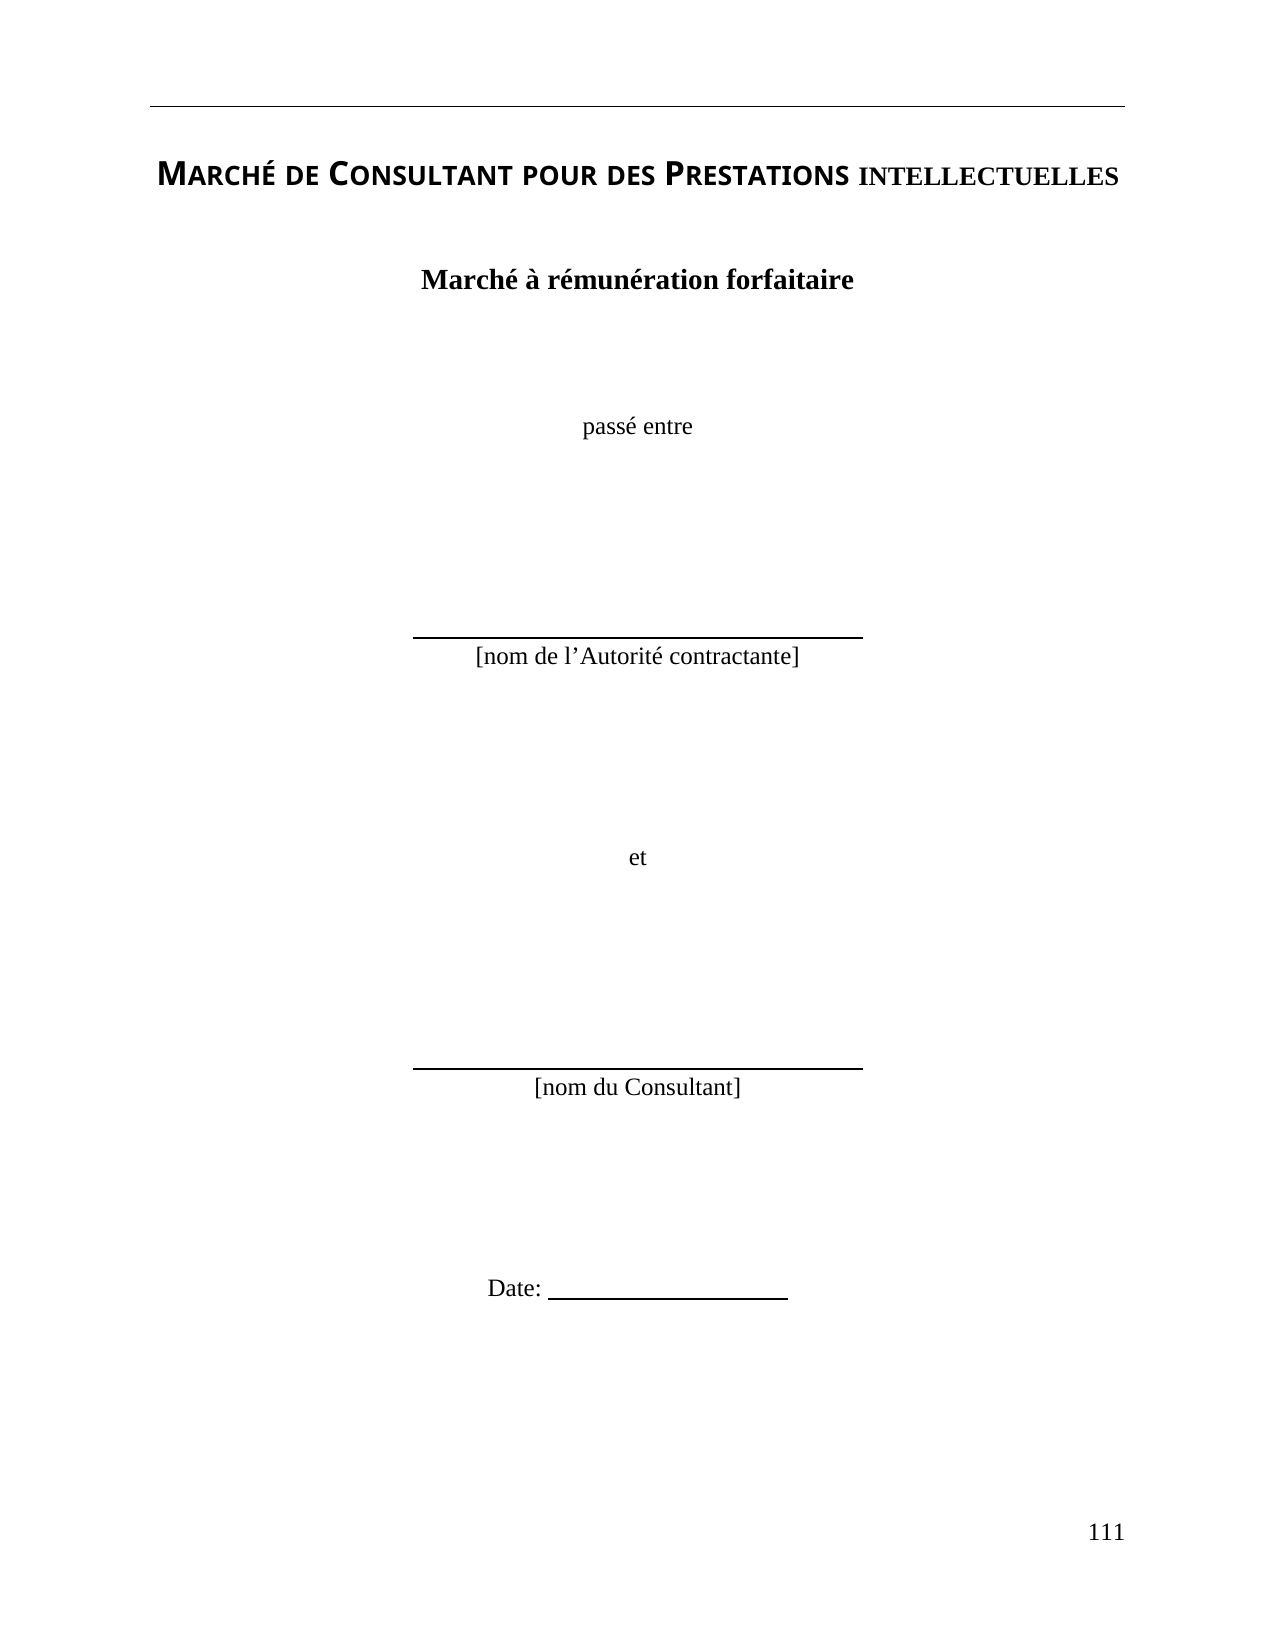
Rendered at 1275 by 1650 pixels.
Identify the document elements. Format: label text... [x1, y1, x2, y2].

text [nom de l’Autorité contractante] [150, 641, 1125, 670]
text Date: [150, 1273, 1125, 1302]
text et [150, 842, 1125, 871]
text Marché de Consultant pour des Prestations intellectuelles [150, 150, 1125, 195]
text Marché à rémunération forfaitaire [150, 262, 1125, 296]
text passé entre [150, 411, 1125, 440]
text [nom du Consultant] [150, 1072, 1125, 1101]
